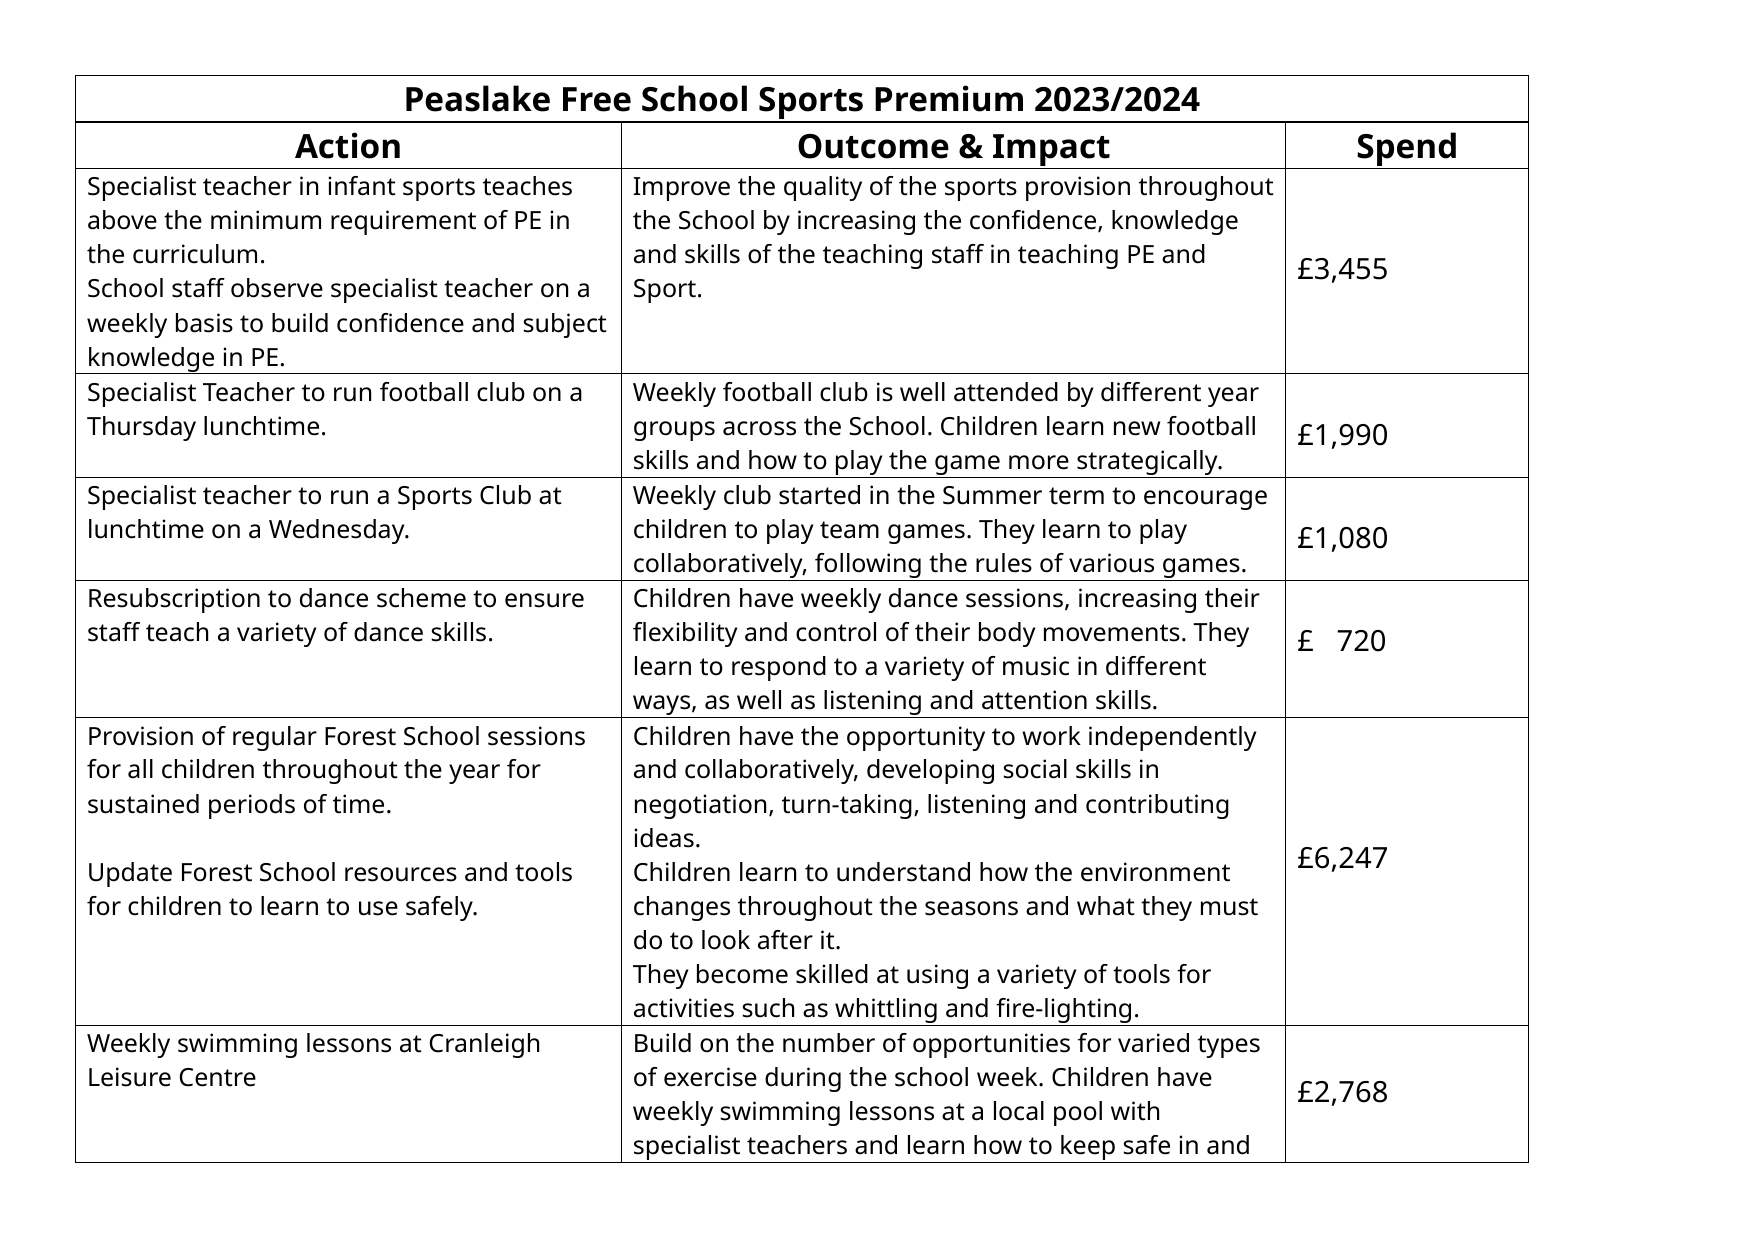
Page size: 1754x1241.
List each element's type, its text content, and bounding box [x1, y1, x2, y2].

table_cell £3,455 [1286, 169, 1528, 373]
table_header Peaslake Free School Sports Premium 2023/2024 [76, 76, 1528, 121]
table_cell Specialist Teacher to run football club on a Thursday lunchtime. [76, 374, 621, 477]
table_cell Specialist teacher to run a Sports Club at lunchtime on a Wednesday. [76, 478, 621, 580]
table_cell Children have weekly dance sessions, increasing their flexibility and control of their body movements. They learn to respond to a variety of music in different ways, as well as listening and attention skills. [622, 581, 1285, 717]
table_cell Weekly football club is well attended by different year groups across the School. Children learn new football skills and how to play the game more strategically. [622, 374, 1285, 477]
table_cell £1,080 [1286, 478, 1528, 580]
table_cell £ 720 [1286, 581, 1528, 717]
table_cell Children have the opportunity to work independently and collaboratively, developing social skills in negotiation, turn-taking, listening and contributing ideas. Children learn to understand how the environment changes throughout the seasons and what they must do to look after it. They become skilled at using a variety of tools for activities such as whittling and fire-lighting. [622, 718, 1285, 1025]
table_cell Improve the quality of the sports provision throughout the School by increasing the confidence, knowledge and skills of the teaching staff in teaching PE and Sport. [622, 169, 1285, 373]
table_cell Weekly club started in the Summer term to encourage children to play team games. They learn to play collaboratively, following the rules of various games. [622, 478, 1285, 580]
table_cell £6,247 [1286, 718, 1528, 1025]
table_cell £2,768 [1286, 1026, 1528, 1162]
table_cell Spend [1286, 123, 1528, 168]
table_cell Resubscription to dance scheme to ensure staff teach a variety of dance skills. [76, 581, 621, 717]
table_cell £1,990 [1286, 374, 1528, 477]
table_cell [622, 1026, 1285, 1162]
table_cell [76, 1026, 621, 1162]
table_cell Outcome & Impact [622, 123, 1285, 168]
table_cell Provision of regular Forest School sessions for all children throughout the year for sustained periods of time. Update Forest School resources and tools for children to learn to use safely. [76, 718, 621, 1025]
table_cell Specialist teacher in infant sports teaches above the minimum requirement of PE in the curriculum. School staff observe specialist teacher on a weekly basis to build confidence and subject knowledge in PE. [76, 169, 621, 373]
table_cell Action [76, 123, 621, 168]
